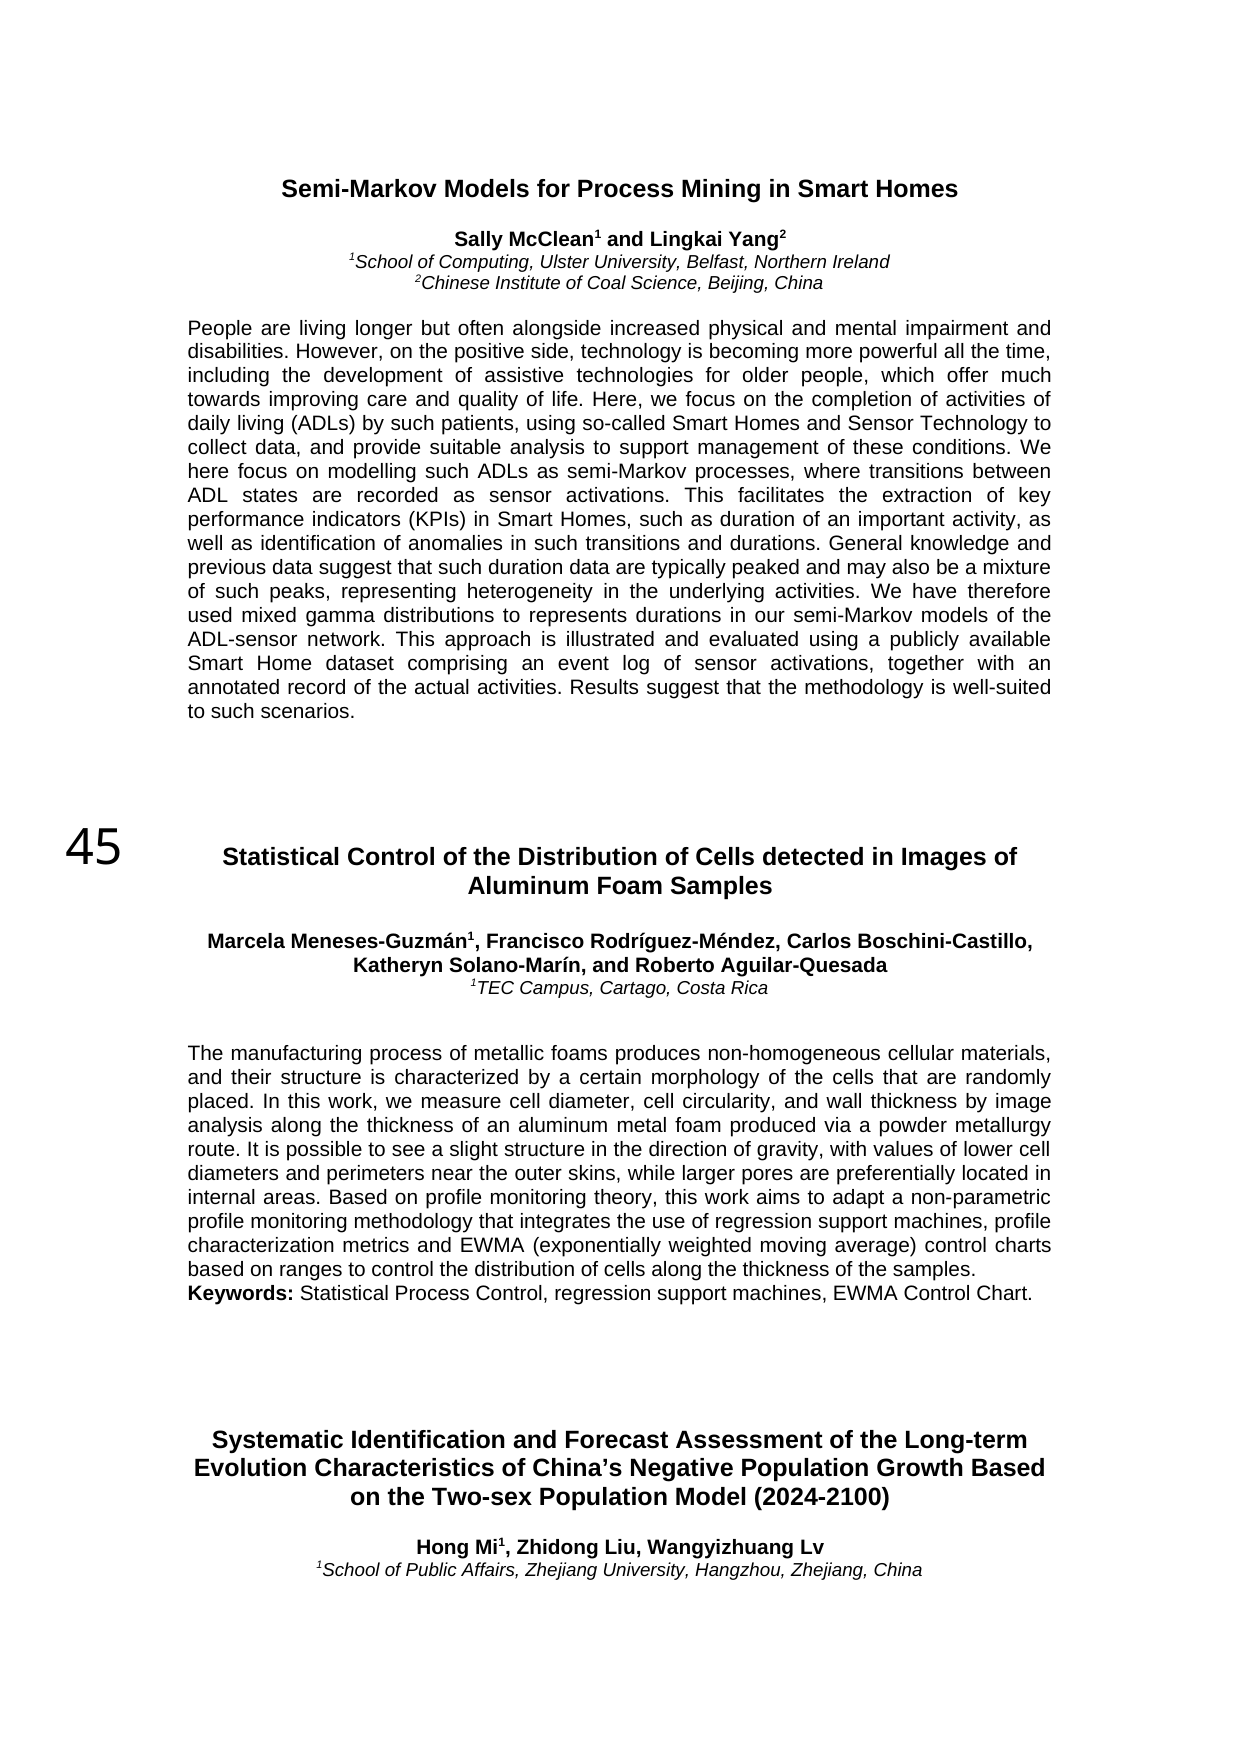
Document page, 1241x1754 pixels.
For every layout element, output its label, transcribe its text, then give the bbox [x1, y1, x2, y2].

text Sally McClean1 and Lingkai Yang2 [187, 227, 1053, 251]
text Statistical Control of the Distribution of Cells detected in Images of Aluminum Foam Samples [187, 842, 1053, 900]
text 2Chinese Institute of Coal Science, Beijing, China [187, 272, 1053, 294]
text Keywords: Statistical Process Control, regression support machines, EWMA Control Chart. [187, 1281, 1053, 1305]
text The manufacturing process of metallic foams produces non-homogeneous cellular materials, and their structure is characterized by a certain morphology of the cells that are randomly placed. In this work, we measure cell diameter, cell circularity, and wall thickness by image analysis along the thickness of an aluminum metal foam produced via a powder metallurgy route. It is possible to see a slight structure in the direction of gravity, with values of lower cell diameters and perimeters near the outer skins, while larger pores are preferentially located in internal areas. Based on profile monitoring theory, this work aims to adapt a non-parametric profile monitoring methodology that integrates the use of regression support machines, profile characterization metrics and EWMA (exponentially weighted moving average) control charts based on ranges to control the distribution of cells along the thickness of the samples. [187, 1041, 1053, 1281]
text 1School of Public Affairs, Zhejiang University, Hangzhou, Zhejiang, China [187, 1559, 1053, 1580]
text Hong Mi1, Zhidong Liu, Wangyizhuang Lv [187, 1535, 1053, 1559]
text People are living longer but often alongside increased physical and mental impairment and disabilities. However, on the positive side, technology is becoming more powerful all the time, including the development of assistive technologies for older people, which offer much towards improving care and quality of life. Here, we focus on the completion of activities of daily living (ADLs) by such patients, using so-called Smart Homes and Sensor Technology to collect data, and provide suitable analysis to support management of these conditions. We here focus on modelling such ADLs as semi-Markov processes, where transitions between ADL states are recorded as sensor activations. This facilitates the extraction of key performance indicators (KPIs) in Smart Homes, such as duration of an important activity, as well as identification of anomalies in such transitions and durations. General knowledge and previous data suggest that such duration data are typically peaked and may also be a mixture of such peaks, representing heterogeneity in the underlying activities. We have therefore used mixed gamma distributions to represents durations in our semi-Markov models of the ADL-sensor network. This approach is illustrated and evaluated using a publicly available Smart Home dataset comprising an event log of sensor activations, together with an annotated record of the actual activities. Results suggest that the methodology is well-suited to such scenarios. [187, 315, 1053, 723]
text Semi-Markov Models for Process Mining in Smart Homes [187, 174, 1053, 203]
text Katheryn Solano-Marín, and Roberto Aguilar-Quesada [187, 953, 1053, 977]
text Marcela Meneses-Guzmán1, Francisco Rodríguez-Méndez, Carlos Boschini-Castillo, [187, 929, 1053, 953]
text Systematic Identification and Forecast Assessment of the Long-term Evolution Characteristics of China’s Negative Population Growth Based on the Two-sex Population Model (2024-2100) [187, 1424, 1053, 1511]
text 1TEC Campus, Cartago, Costa Rica [187, 977, 1053, 998]
text 1School of Computing, Ulster University, Belfast, Northern Ireland [187, 251, 1053, 272]
